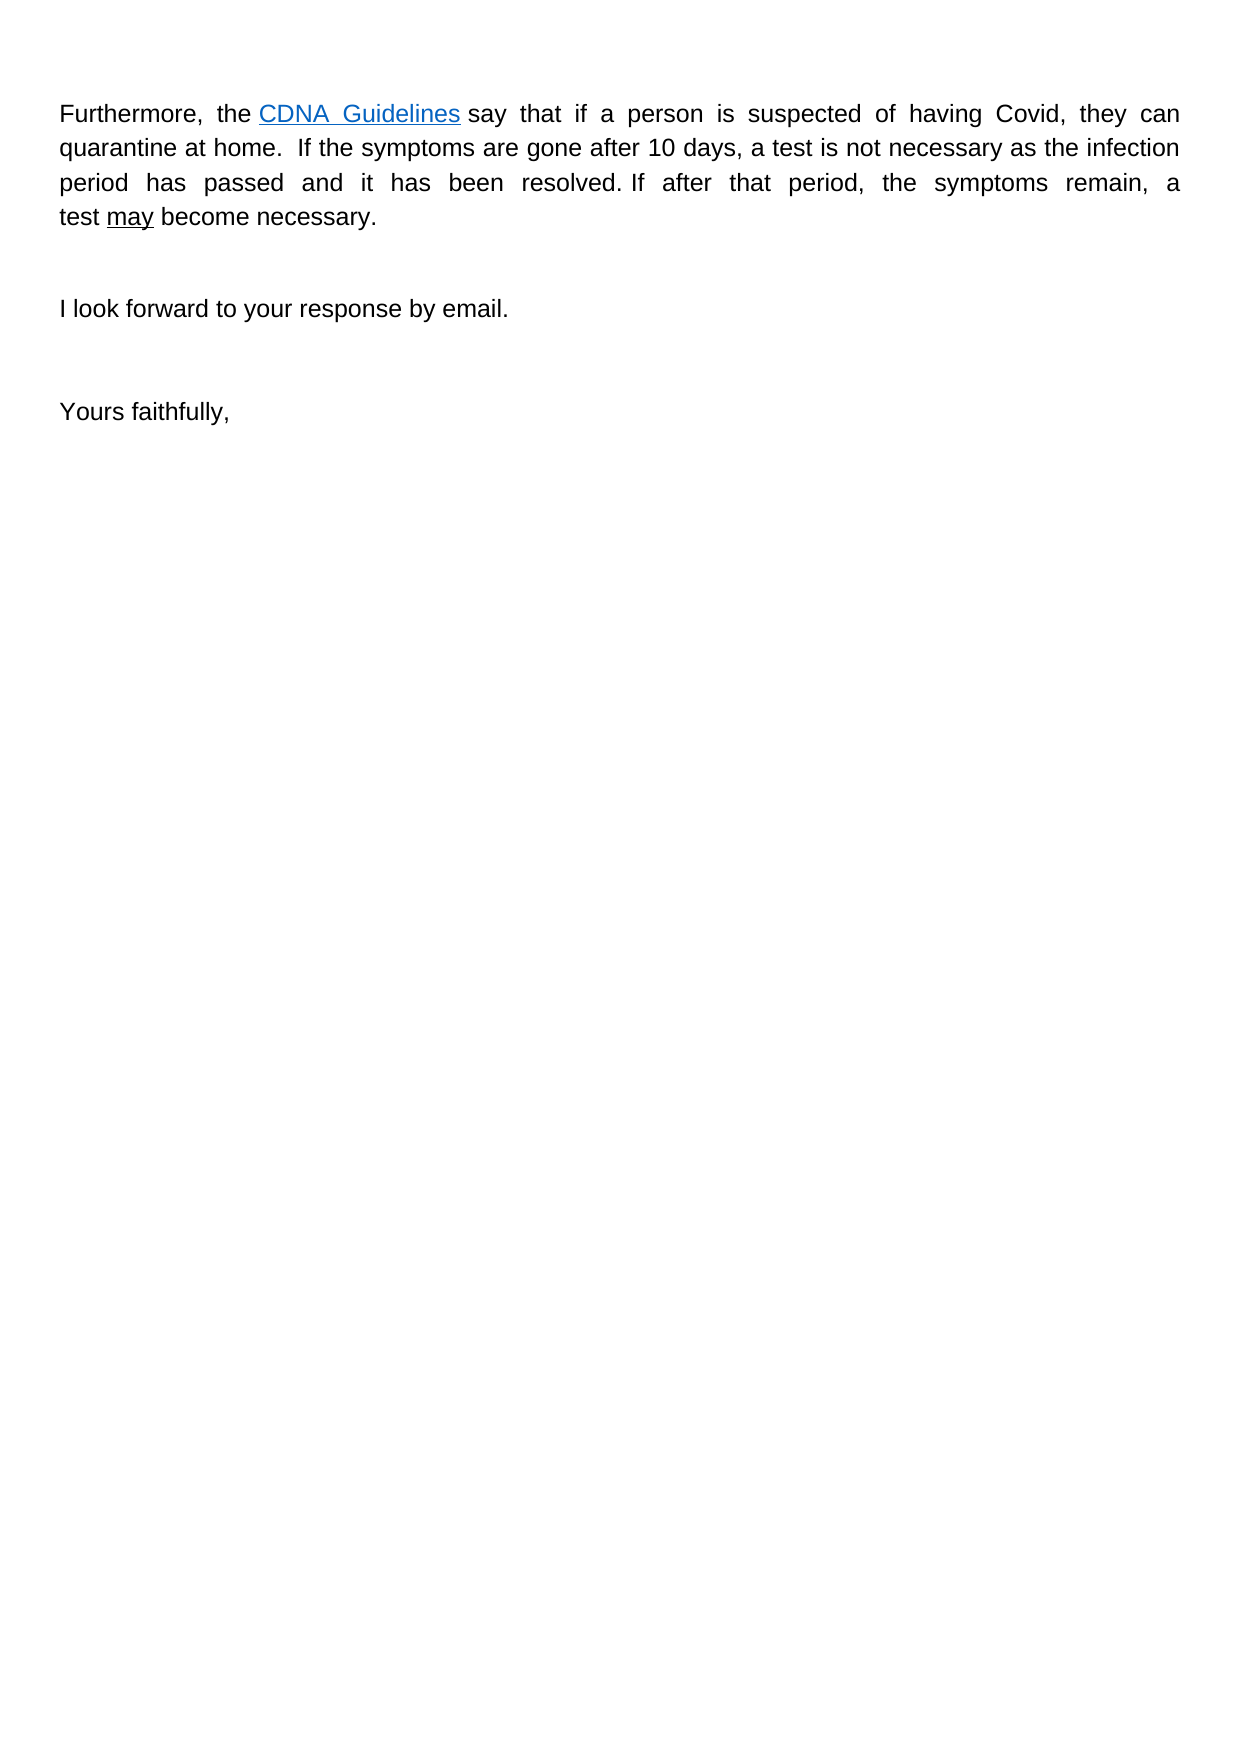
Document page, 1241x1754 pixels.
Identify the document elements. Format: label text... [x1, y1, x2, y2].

text Yours faithfully, [59, 392, 1181, 426]
text I look forward to your response by email. [59, 288, 1181, 323]
text Furthermore, the CDNA Guidelines say that if a person is suspected of having Covid, they can quarantine at home. If the symptoms are gone after 10 days, a test is not necessary as the infection period has passed and it has been resolved. If after that period, the symptoms remain, a test may become necessary. [59, 93, 1181, 231]
